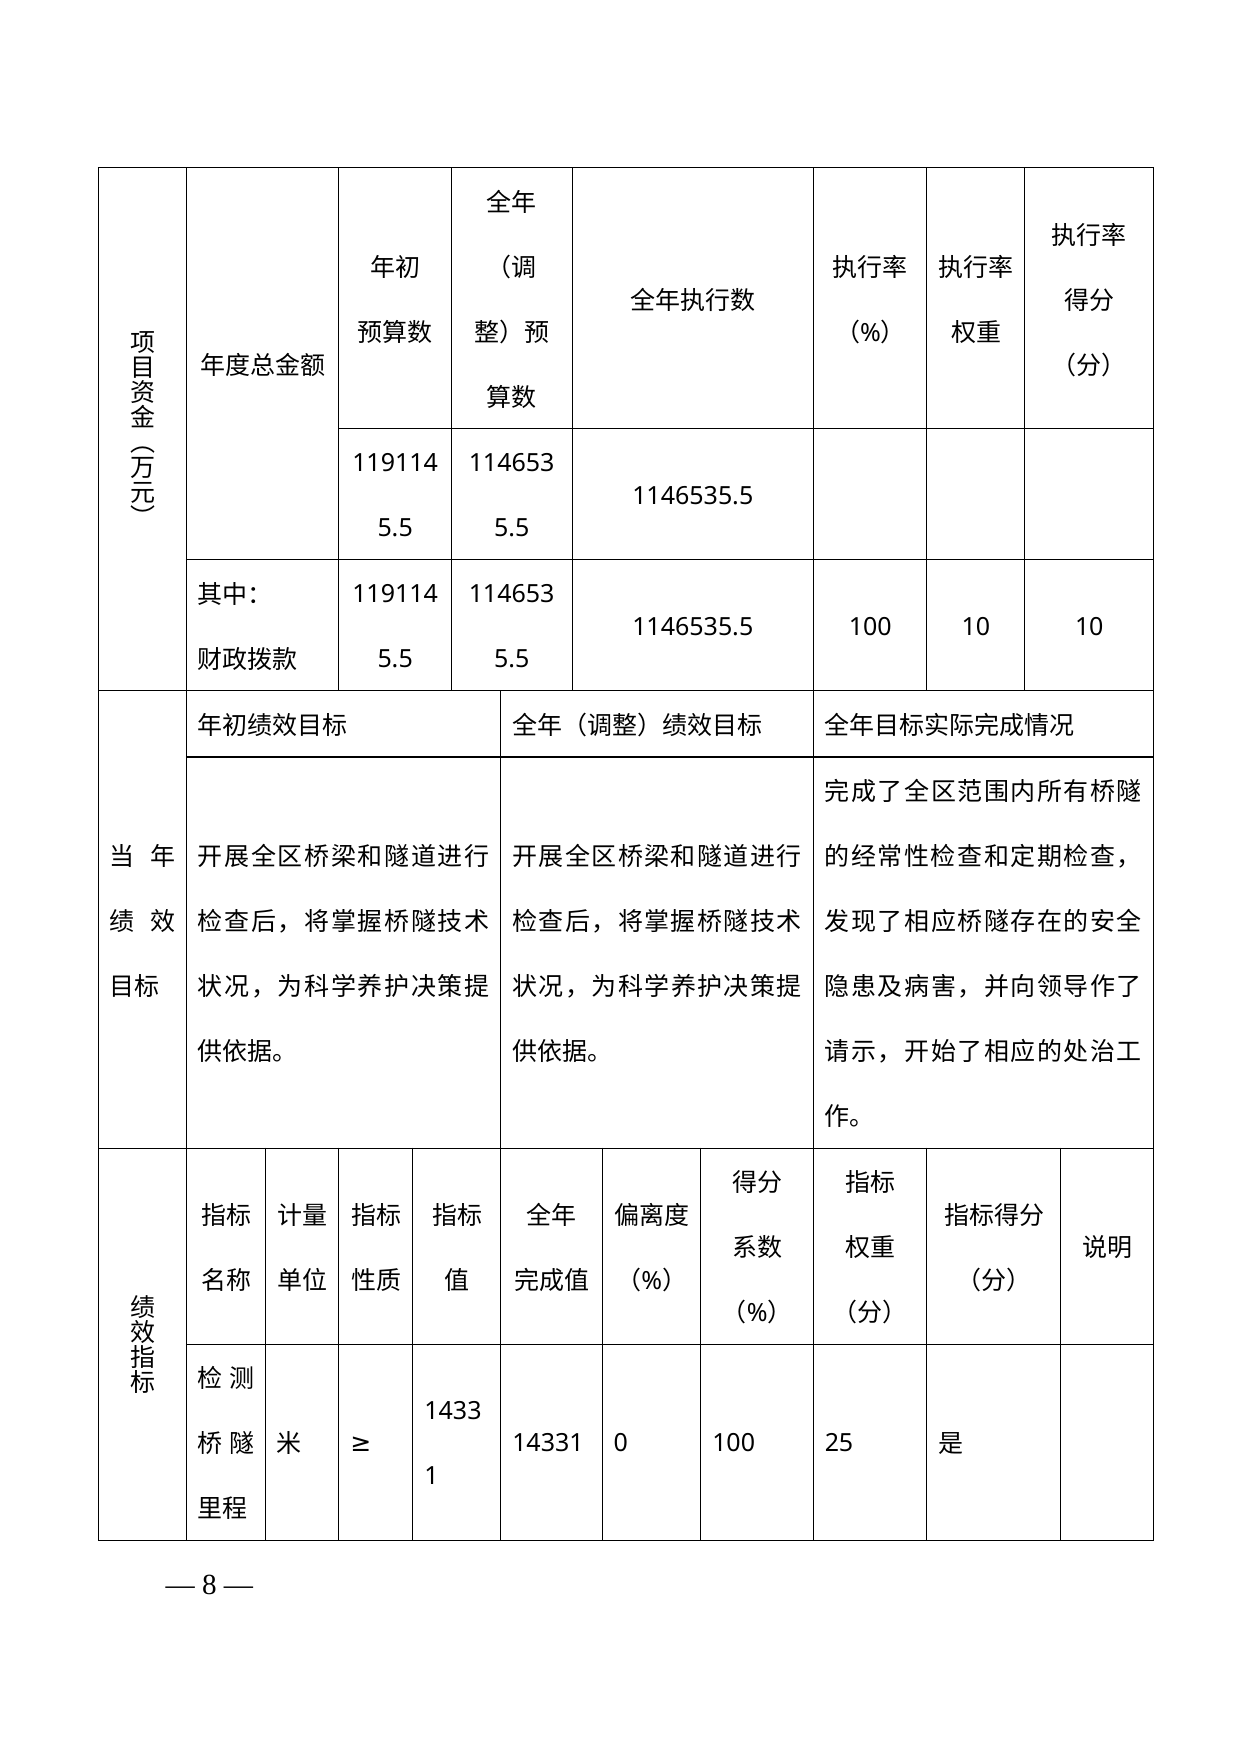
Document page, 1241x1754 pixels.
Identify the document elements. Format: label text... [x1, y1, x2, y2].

table_cell 1191145.5 [339, 560, 451, 690]
table_cell [814, 429, 926, 559]
table_cell 全年（调整）绩效目标 [501, 691, 813, 756]
table_cell 全年（调整）预算数 [452, 168, 572, 428]
table_cell 年初 预算数 [339, 168, 451, 428]
table_cell 10 [1025, 560, 1153, 690]
table_cell 14331 [501, 1345, 602, 1539]
table_cell 10 [927, 560, 1024, 690]
table_cell 说明 [1061, 1149, 1153, 1343]
table_cell 执行率 （%） [814, 168, 926, 428]
table_cell 全年 完成值 [501, 1149, 602, 1343]
table_cell [1025, 429, 1153, 559]
table_cell 指标 性质 [339, 1149, 412, 1343]
table_cell 1146535.5 [452, 429, 572, 559]
table_cell 年初绩效目标 [187, 691, 500, 756]
table_cell 全年执行数 [573, 168, 813, 428]
table_cell 指标 名称 [187, 1149, 265, 1343]
table_cell 100 [701, 1345, 813, 1539]
table_cell 开展全区桥梁和隧道进行检查后，将掌握桥隧技术状况，为科学养护决策提供依据。 [187, 758, 500, 1147]
table_cell ≥ [339, 1345, 412, 1539]
table_cell 年度总金额 [187, 168, 338, 559]
table_cell 项目资金（万元） [99, 168, 186, 690]
table_cell 执行率 得分 （分） [1025, 168, 1153, 428]
table_cell 全年目标实际完成情况 [814, 691, 1153, 756]
table_cell 完成了全区范围内所有桥隧的经常性检查和定期检查，发现了相应桥隧存在的安全隐患及病害，并向领导作了请示，开始了相应的处治工作。 [814, 758, 1153, 1147]
table_cell 是 [927, 1345, 1060, 1539]
table_cell 其中： 财政拨款 [187, 560, 338, 690]
table_cell 14331 [413, 1345, 500, 1539]
table_cell 指标得分 （分） [927, 1149, 1060, 1343]
table_cell 指标 值 [413, 1149, 500, 1343]
table_cell 偏离度（%） [603, 1149, 700, 1343]
table_cell 25 [814, 1345, 926, 1539]
table_cell 1146535.5 [573, 429, 813, 559]
table_cell 开展全区桥梁和隧道进行检查后，将掌握桥隧技术状况，为科学养护决策提供依据。 [501, 758, 813, 1147]
table_cell [1061, 1345, 1153, 1539]
table_cell 1146535.5 [573, 560, 813, 690]
table_cell 0 [603, 1345, 700, 1539]
table_cell 1191145.5 [339, 429, 451, 559]
table_cell 指标 权重 （分） [814, 1149, 926, 1343]
table_cell 当年绩效目标 [99, 691, 186, 1147]
table_cell 得分 系数 （%） [701, 1149, 813, 1343]
table_cell 执行率 权重 [927, 168, 1024, 428]
table_cell 绩效指标 [99, 1149, 186, 1539]
table_cell 1146535.5 [452, 560, 572, 690]
table_cell 检测桥隧里程 [187, 1345, 265, 1539]
table_cell [927, 429, 1024, 559]
table_cell 米 [266, 1345, 338, 1539]
table_cell 100 [814, 560, 926, 690]
table_cell 计量 单位 [266, 1149, 338, 1343]
